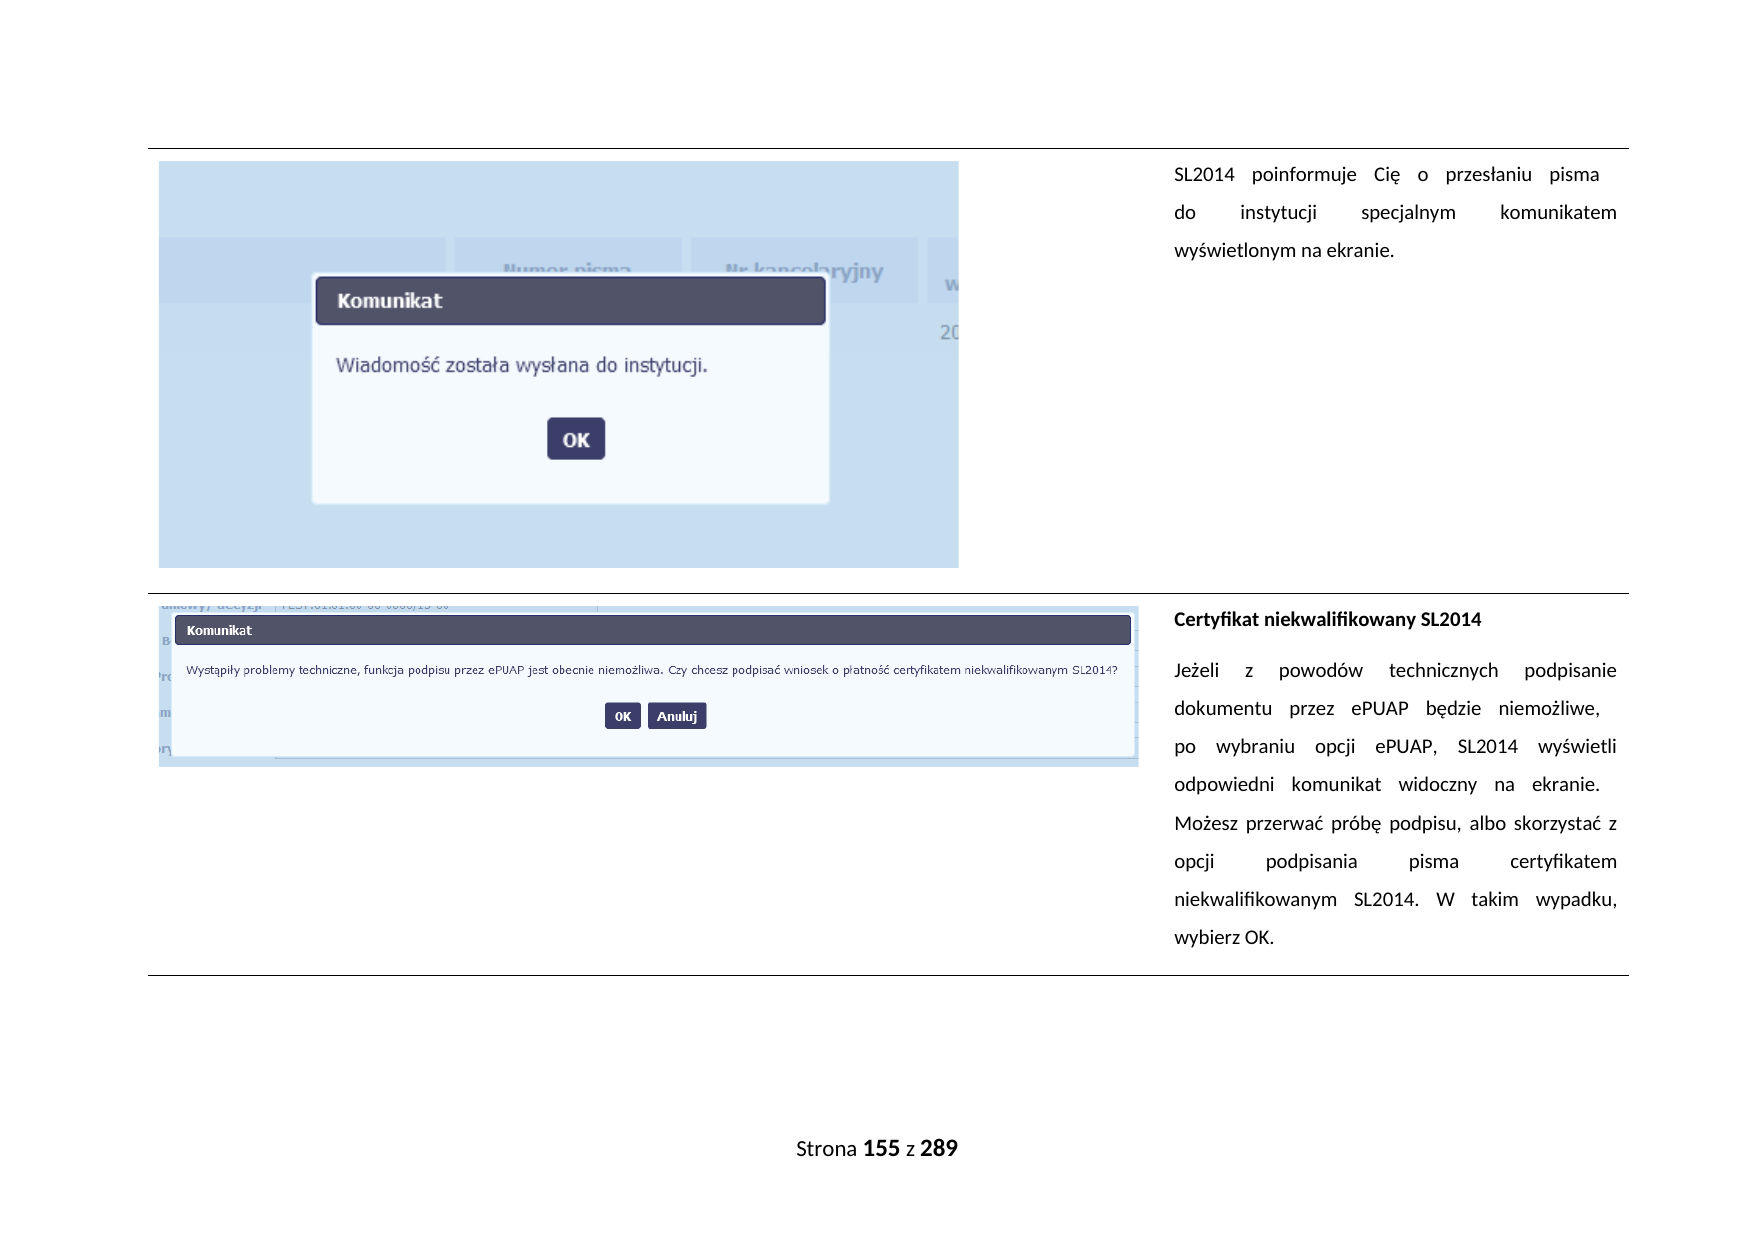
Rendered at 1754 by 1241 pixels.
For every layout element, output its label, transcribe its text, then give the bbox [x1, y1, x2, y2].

table_cell SL2014 poinformuje Cię o przesłaniu pisma do instytucji specjalnym komunikatem wyświetlonym na ekranie. [1163, 149, 1629, 593]
table_cell [148, 594, 1163, 975]
table_cell [148, 149, 1163, 593]
table_cell Certyfikat niekwalifikowany SL2014 Jeżeli z powodów technicznych podpisanie dokumentu przez ePUAP będzie niemożliwe, po wybraniu opcji ePUAP, SL2014 wyświetli odpowiedni komunikat widoczny na ekranie. Możesz przerwać próbę podpisu, albo skorzystać z opcji podpisania pisma certyfikatem niekwalifikowanym SL2014. W takim wypadku, wybierz OK. [1163, 594, 1629, 975]
picture [158, 161, 959, 568]
picture [158, 606, 1139, 767]
